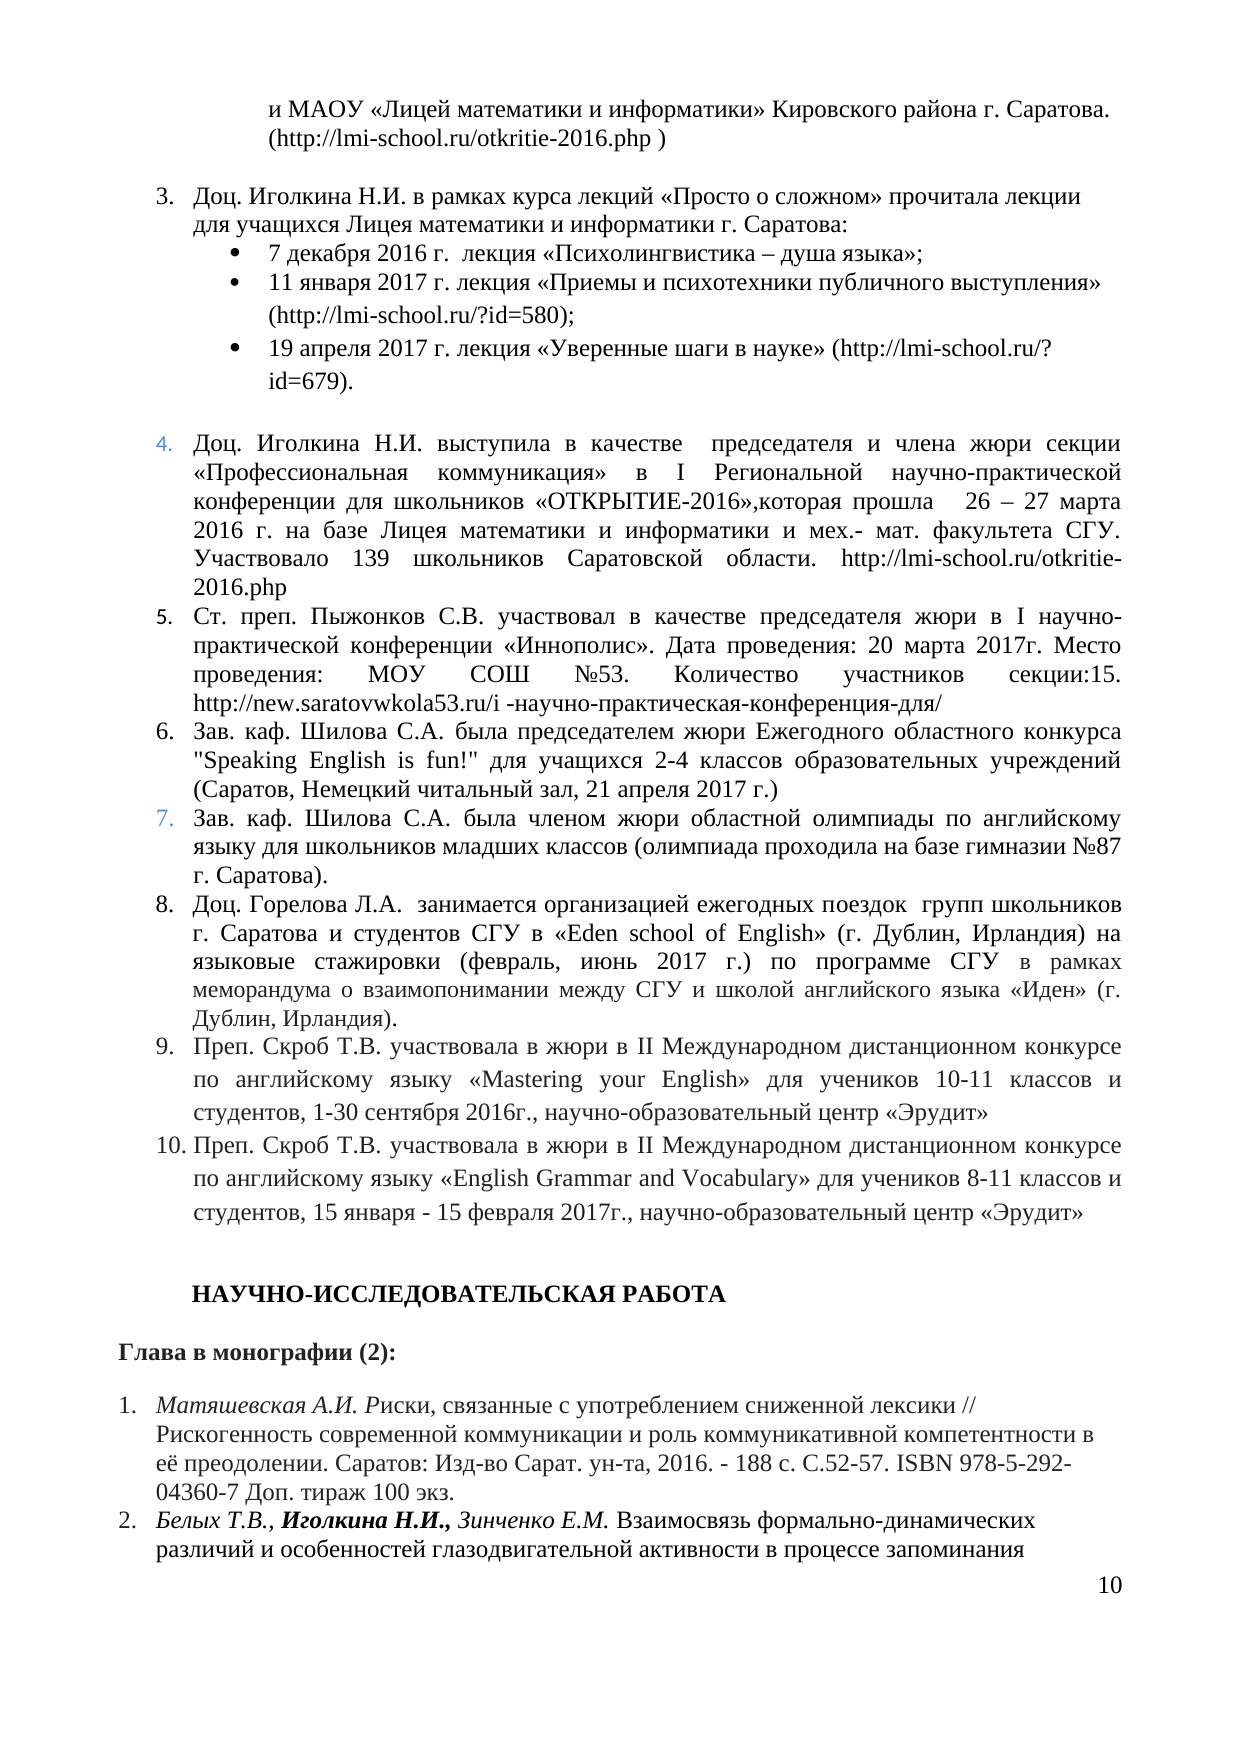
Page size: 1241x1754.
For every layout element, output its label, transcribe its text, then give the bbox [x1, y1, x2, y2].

list Преп. Скроб Т.В. участвовала в жюри в II Международном дистанционном конкурсе по английскому языку «English Grammar and Vocabulary» для учеников 8-11 классов и студентов, 15 января - 15 февраля 2017г., научно-образовательный центр «Эрудит» [156, 1131, 1122, 1225]
list 11 января 2017 г. лекция «Приемы и психотехники публичного выступления» (http://lmi-school.ru/?id=580); [231, 267, 1122, 329]
text НАУЧНО-ИССЛЕДОВАТЕЛЬСКАЯ РАБОТА [192, 1279, 1122, 1308]
list Зав. каф. Шилова С.А. была членом жюри областной олимпиады по английскому языку для школьников младших классов (олимпиада проходила на базе гимназии №87 г. Саратова). [156, 803, 1122, 889]
list 19 апреля 2017 г. лекция «Уверенные шаги в науке» (http://lmi-school.ru/?id=679). [231, 333, 1122, 395]
list Ст. преп. Пыжонков С.В. участвовал в качестве председателя жюри в I научно-практической конференции «Иннополис». Дата проведения: 20 марта 2017г. Место проведения: МОУ СОШ №53. Количество участников секции:15. http://new.saratovwkola53.ru/i -научно-практическая-конференция-для/ [156, 601, 1122, 716]
text Глава в монографии (2): [118, 1337, 1122, 1365]
list Зав. каф. Шилова С.А. была председателем жюри Ежегодного областного конкурса "Speaking English is fun!" для учащихся 2-4 классов образовательных учреждений (Саратов, Немецкий читальный зал, 21 апреля 2017 г.) [156, 716, 1122, 803]
list Матяшевская А.И. Риски, связанные с употреблением сниженной лексики // Рискогенность современной коммуникации и роль коммуникативной компетентности в её преодолении. Саратов: Изд-во Сарат. ун-та, 2016. - 188 с. С.52-57. ISBN 978-5-292-04360-7 Доп. тираж 100 экз. [455, 1391, 1122, 1506]
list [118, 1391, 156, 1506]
list Доц. Иголкина Н.И. выступила в качестве председателя и члена жюри секции «Профессиональная коммуникация» в I Региональной научно-практической конференции для школьников «ОТКРЫТИЕ-2016»,которая прошла 26 – 27 марта 2016 г. на базе Лицея математики и информатики и мех.- мат. факультета СГУ. Участвовало 139 школьников Саратовской области. http://lmi-school.ru/otkritie-2016.php [156, 428, 1122, 601]
list 7 декабря 2016 г. лекция «Психолингвистика – душа языка»; [231, 238, 1122, 267]
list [118, 1506, 1122, 1563]
list Доц. Горелова Л.А. занимается организацией ежегодных поездок групп школьников г. Саратова и студентов СГУ в «Eden school of English» (г. Дублин, Ирландия) на языковые стажировки (февраль, июнь 2017 г.) по программе СГУ в рамках меморандума о взаимопонимании между СГУ и школой английского языка «Иден» (г. Дублин, Ирландия). [155, 889, 1122, 1031]
list Преп. Скроб Т.В. участвовала в жюри в II Международном дистанционном конкурсе по английскому языку «Mastering your English» для учеников 10-11 классов и студентов, 1-30 сентября 2016г., научно-образовательный центр «Эрудит» [156, 1031, 1122, 1126]
list Доц. Иголкина Н.И. в рамках курса лекций «Просто о сложном» прочитала лекции для учащихся Лицея математики и информатики г. Саратова: [156, 181, 1122, 238]
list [231, 94, 1122, 152]
